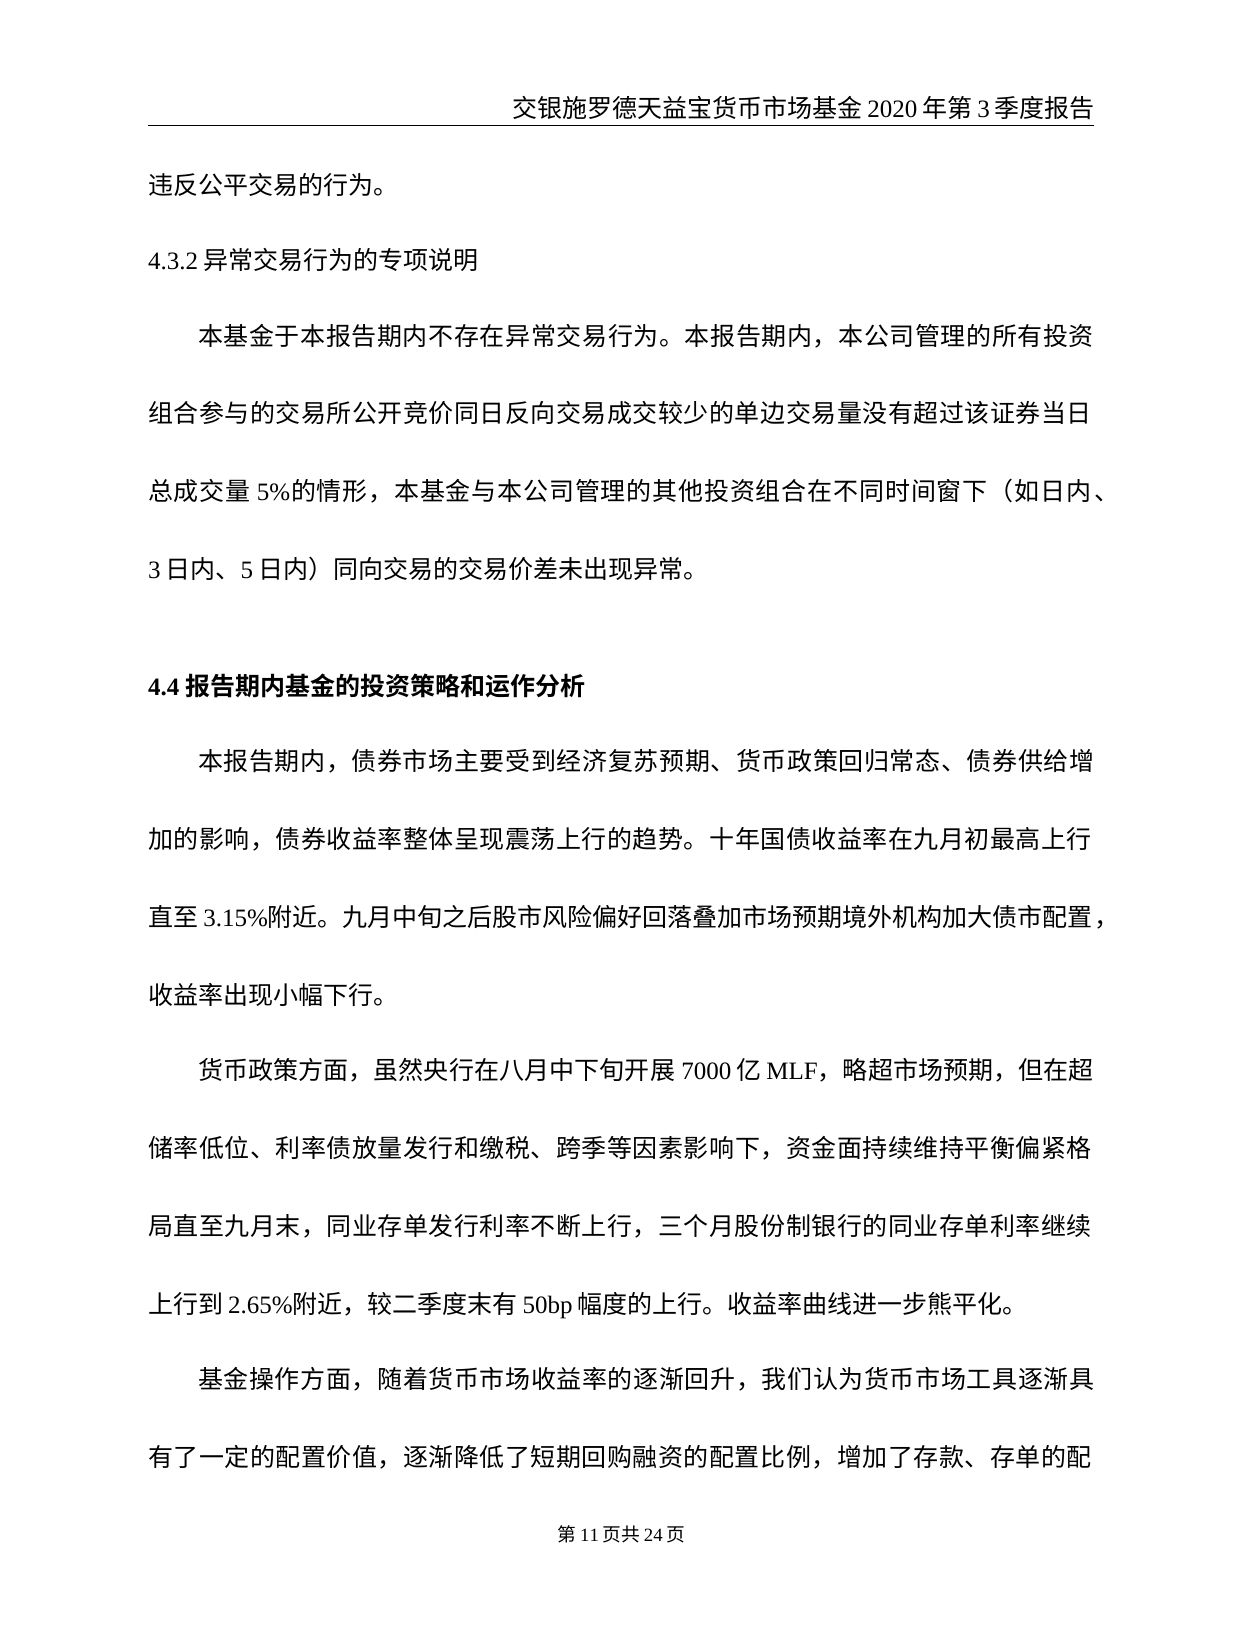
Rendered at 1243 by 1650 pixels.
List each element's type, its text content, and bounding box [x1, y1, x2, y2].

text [148, 151, 1094, 216]
text 4.4 报告期内基金的投资策略和运作分析 [148, 652, 1094, 717]
text 本报告期内，债券市场主要受到经济复苏预期、货币政策回归常态、债券供给增加的影响，债券收益率整体呈现震荡上行的趋势。十年国债收益率在九月初最高上行直至3.15%附近。九月中旬之后股市风险偏好回落叠加市场预期境外机构加大债市配置，收益率出现小幅下行。 [148, 727, 1094, 1026]
text 货币政策方面，虽然央行在八月中下旬开展7000亿MLF，略超市场预期，但在超储率低位、利率债放量发行和缴税、跨季等因素影响下，资金面持续维持平衡偏紧格局直至九月末，同业存单发行利率不断上行，三个月股份制银行的同业存单利率继续上行到2.65%附近，较二季度末有50bp幅度的上行。收益率曲线进一步熊平化。 [148, 1036, 1094, 1335]
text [148, 1345, 1094, 1488]
text 本基金于本报告期内不存在异常交易行为。本报告期内，本公司管理的所有投资组合参与的交易所公开竞价同日反向交易成交较少的单边交易量没有超过该证券当日总成交量5%的情形，本基金与本公司管理的其他投资组合在不同时间窗下（如日内、3日内、5日内）同向交易的交易价差未出现异常。 [148, 302, 1094, 600]
text 4.3.2异常交易行为的专项说明 [148, 226, 1094, 291]
